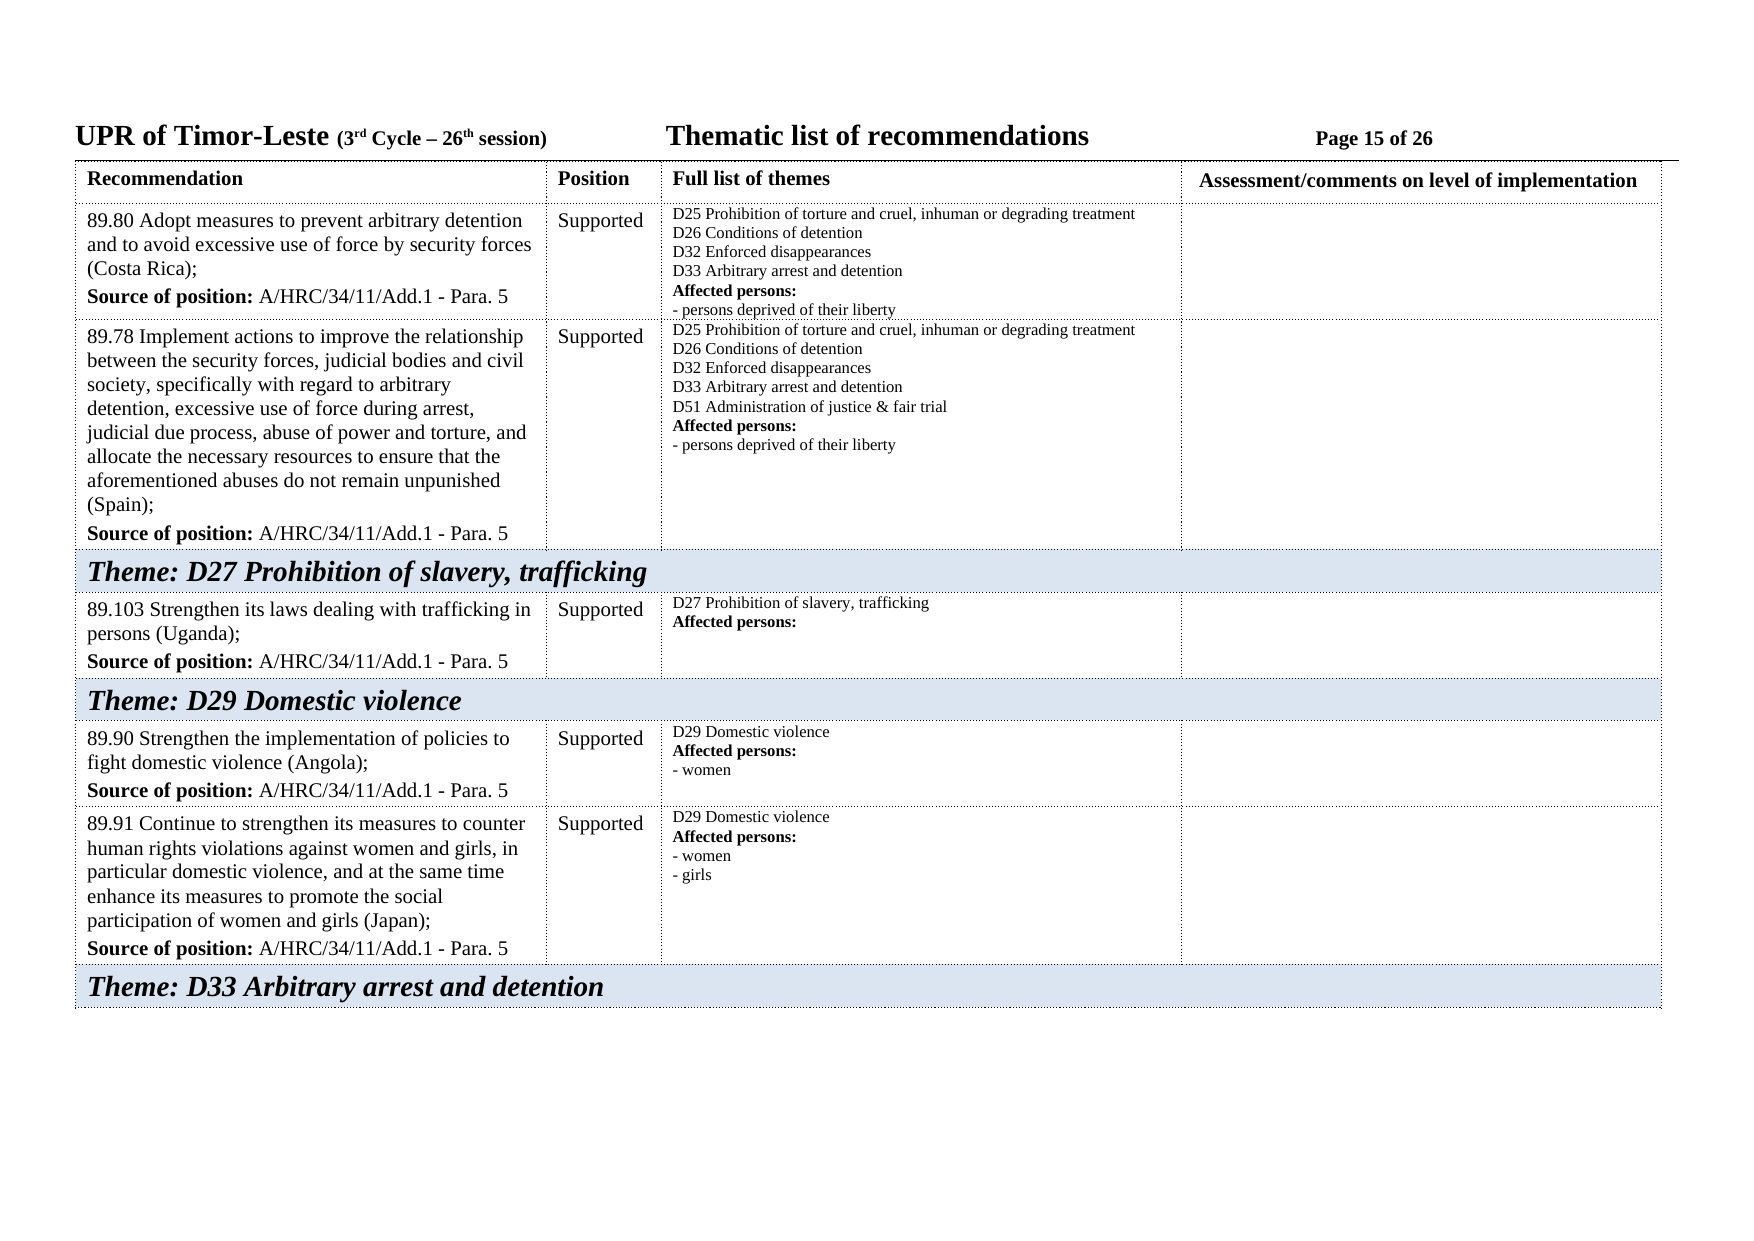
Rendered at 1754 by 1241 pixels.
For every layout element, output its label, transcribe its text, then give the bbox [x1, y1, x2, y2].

table_cell [1182, 592, 1661, 677]
table_header Assessment/comments on level of implementation [1182, 161, 1661, 203]
table_cell 89.91 Continue to strengthen its measures to counter human rights violations against women and girls, in particular domestic violence, and at the same time enhance its measures to promote the social participation of women and girls (Japan); Source of position: A/HRC/34/11/Add.1 - Para. 5 [76, 806, 546, 964]
table_cell [1182, 319, 1661, 549]
table_cell 89.80 Adopt measures to prevent arbitrary detention and to avoid excessive use of force by security forces (Costa Rica); Source of position: A/HRC/34/11/Add.1 - Para. 5 [76, 203, 546, 319]
table_cell [1182, 203, 1661, 319]
table_cell D27 Prohibition of slavery, trafficking Affected persons: [661, 592, 1182, 677]
table_cell Theme: D29 Domestic violence [76, 678, 1661, 720]
table_cell Supported [546, 720, 661, 806]
table_header Full list of themes [661, 161, 1182, 203]
table_cell [1182, 806, 1661, 964]
table_cell [1182, 720, 1661, 806]
table_cell D25 Prohibition of torture and cruel, inhuman or degrading treatment D26 Conditions of detention D32 Enforced disappearances D33 Arbitrary arrest and detention Affected persons: - persons deprived of their liberty [661, 203, 1182, 319]
table_cell D29 Domestic violence Affected persons: - women - girls [661, 806, 1182, 964]
table_cell Theme: D27 Prohibition of slavery, trafficking [76, 549, 1661, 592]
table_cell Supported [546, 806, 661, 964]
table_cell 89.90 Strengthen the implementation of policies to fight domestic violence (Angola); Source of position: A/HRC/34/11/Add.1 - Para. 5 [76, 720, 546, 806]
table_cell Theme: D33 Arbitrary arrest and detention [76, 964, 1661, 1007]
table_cell 89.103 Strengthen its laws dealing with trafficking in persons (Uganda); Source of position: A/HRC/34/11/Add.1 - Para. 5 [76, 592, 546, 677]
table_cell D25 Prohibition of torture and cruel, inhuman or degrading treatment D26 Conditions of detention D32 Enforced disappearances D33 Arbitrary arrest and detention D51 Administration of justice & fair trial Affected persons: - persons deprived of their liberty [661, 319, 1182, 549]
table_cell Supported [546, 319, 661, 549]
table_cell Supported [546, 592, 661, 677]
table_header Recommendation [76, 161, 546, 203]
table_cell Supported [546, 203, 661, 319]
table_header Position [546, 161, 661, 203]
table_cell D29 Domestic violence Affected persons: - women [661, 720, 1182, 806]
table_cell 89.78 Implement actions to improve the relationship between the security forces, judicial bodies and civil society, specifically with regard to arbitrary detention, excessive use of force during arrest, judicial due process, abuse of power and torture, and allocate the necessary resources to ensure that the aforementioned abuses do not remain unpunished (Spain); Source of position: A/HRC/34/11/Add.1 - Para. 5 [76, 319, 546, 549]
